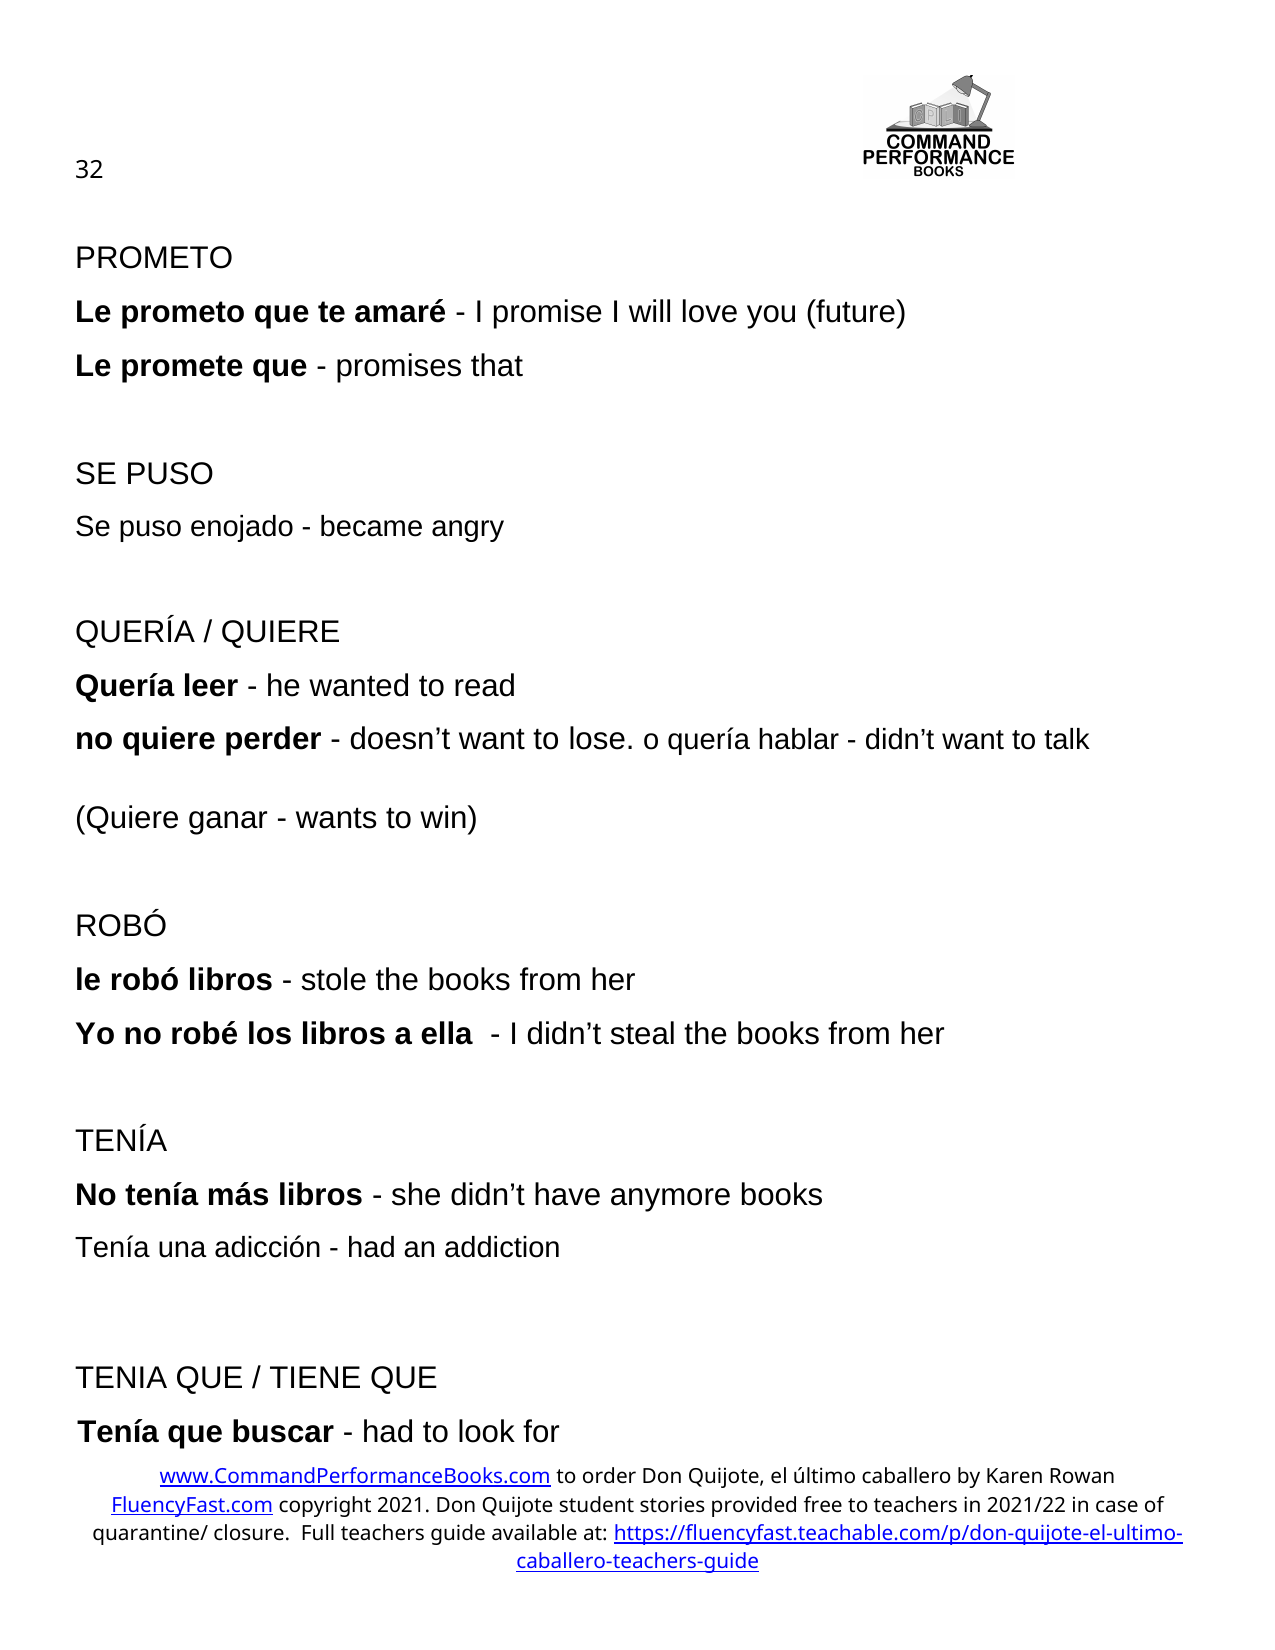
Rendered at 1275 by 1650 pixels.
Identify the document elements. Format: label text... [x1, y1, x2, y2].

picture [862, 75, 1015, 179]
text Yo no robé los libros a ella - I didn’t steal the books from her [75, 1015, 1200, 1051]
text Le promete que - promises that [75, 347, 1200, 383]
text TENIA QUE / TIENE QUE [75, 1359, 1200, 1395]
text TENÍA [75, 1122, 1200, 1158]
text Se puso enojado - became angry [75, 508, 1200, 542]
text ROBÓ [75, 907, 1200, 943]
text Tenía una adicción - had an addiction [75, 1230, 1200, 1264]
text Quería leer - he wanted to read [75, 667, 1200, 702]
text (Quiere ganar - wants to win) [75, 799, 1200, 835]
text SE PUSO [75, 455, 1200, 491]
text QUERÍA / QUIERE [75, 613, 1200, 649]
text Le prometo que te amaré - I promise I will love you (future) [75, 293, 1200, 329]
text le robó libros - stole the books from her [75, 961, 1200, 997]
text Tenía que buscar - had to look for [77, 1413, 1200, 1449]
text no quiere perder - doesn’t want to lose. o quería hablar - didn’t want to talk [75, 720, 1200, 756]
text PROMETO [75, 239, 1200, 275]
text No tenía más libros - she didn’t have anymore books [75, 1176, 1200, 1212]
